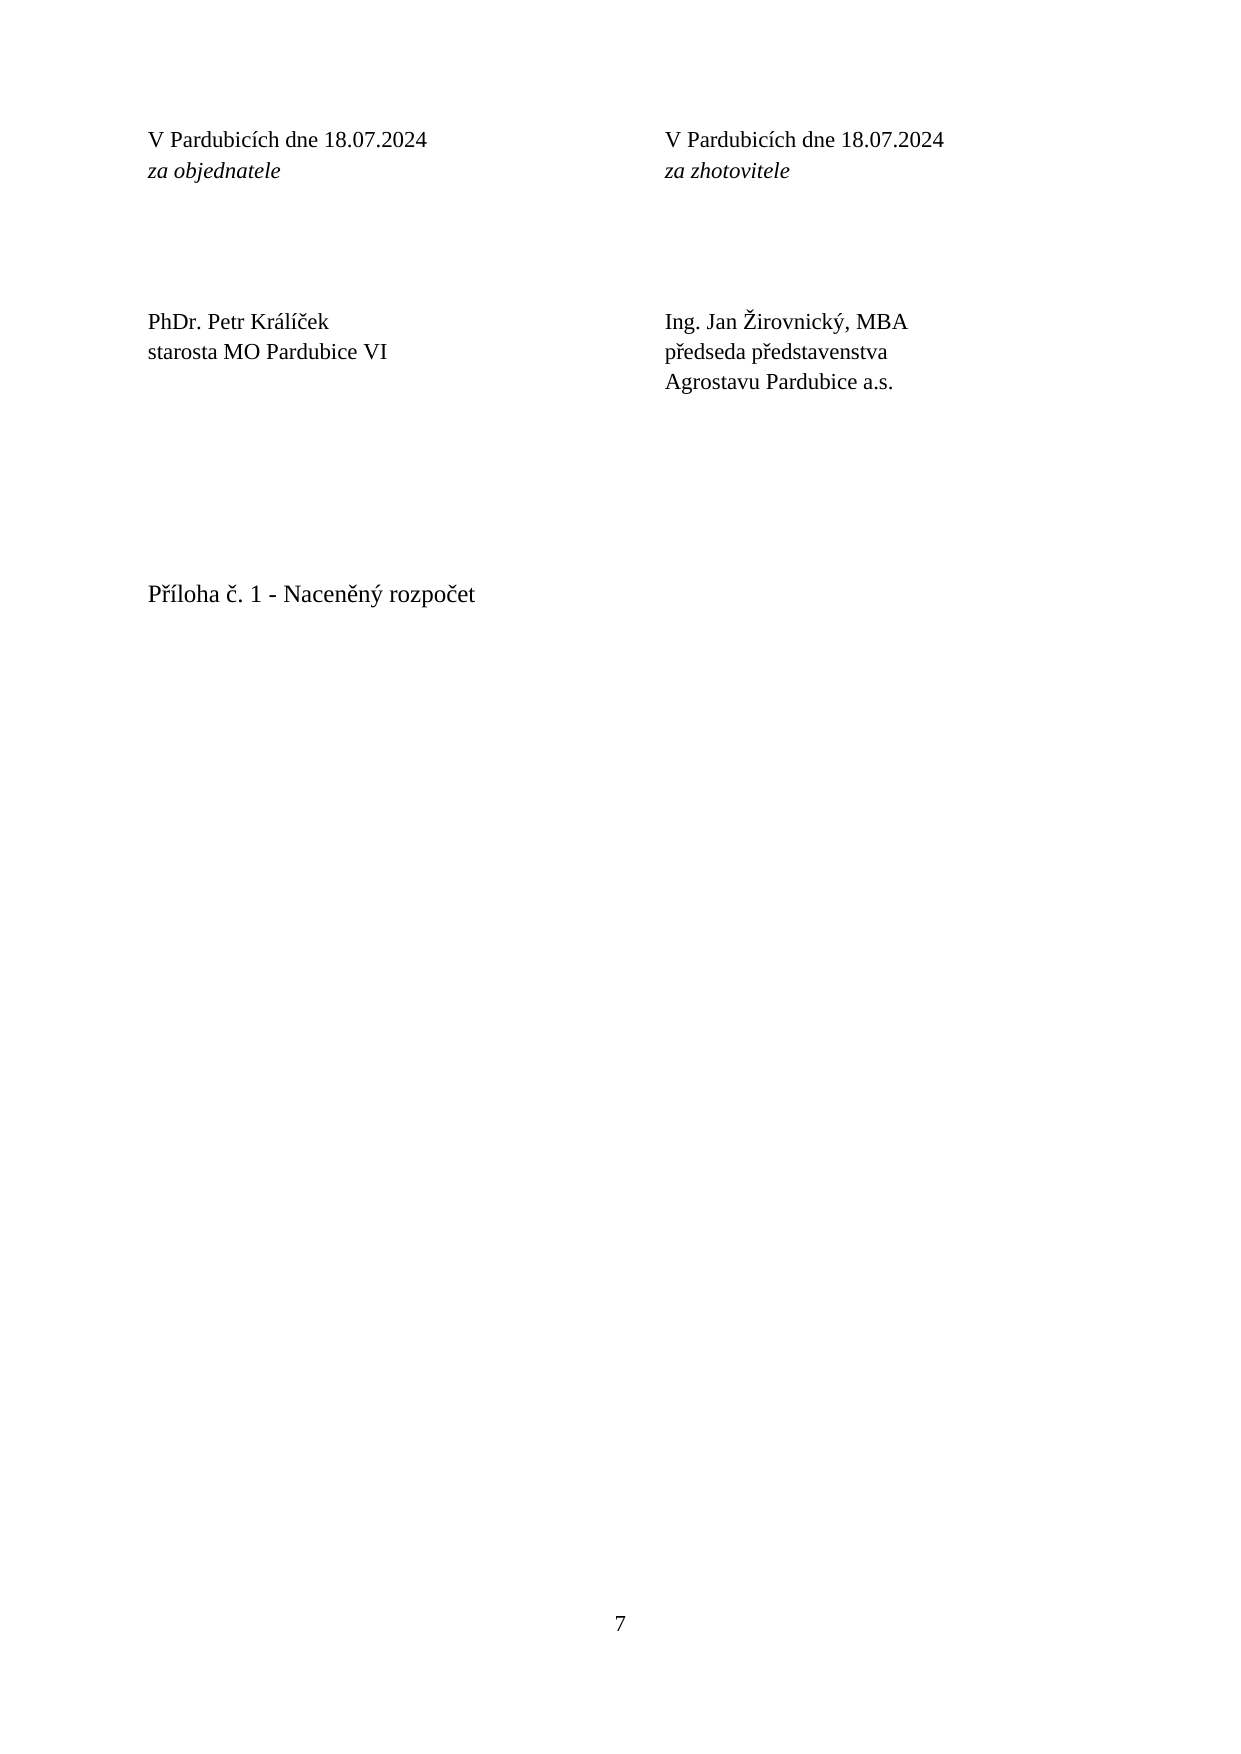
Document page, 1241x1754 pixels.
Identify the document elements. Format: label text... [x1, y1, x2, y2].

text Příloha č. 1 - Naceněný rozpočet [148, 579, 1093, 608]
text za objednatele za zhotovitele [148, 157, 1093, 183]
text starosta MO Pardubice VI předseda představenstva [148, 338, 1093, 364]
text V Pardubicích dne 18.07.2024 V Pardubicích dne 18.07.2024 [148, 126, 1093, 153]
text PhDr. Petr Králíček Ing. Jan Žirovnický, MBA [148, 308, 1093, 334]
text Agrostavu Pardubice a.s. [148, 368, 1093, 394]
